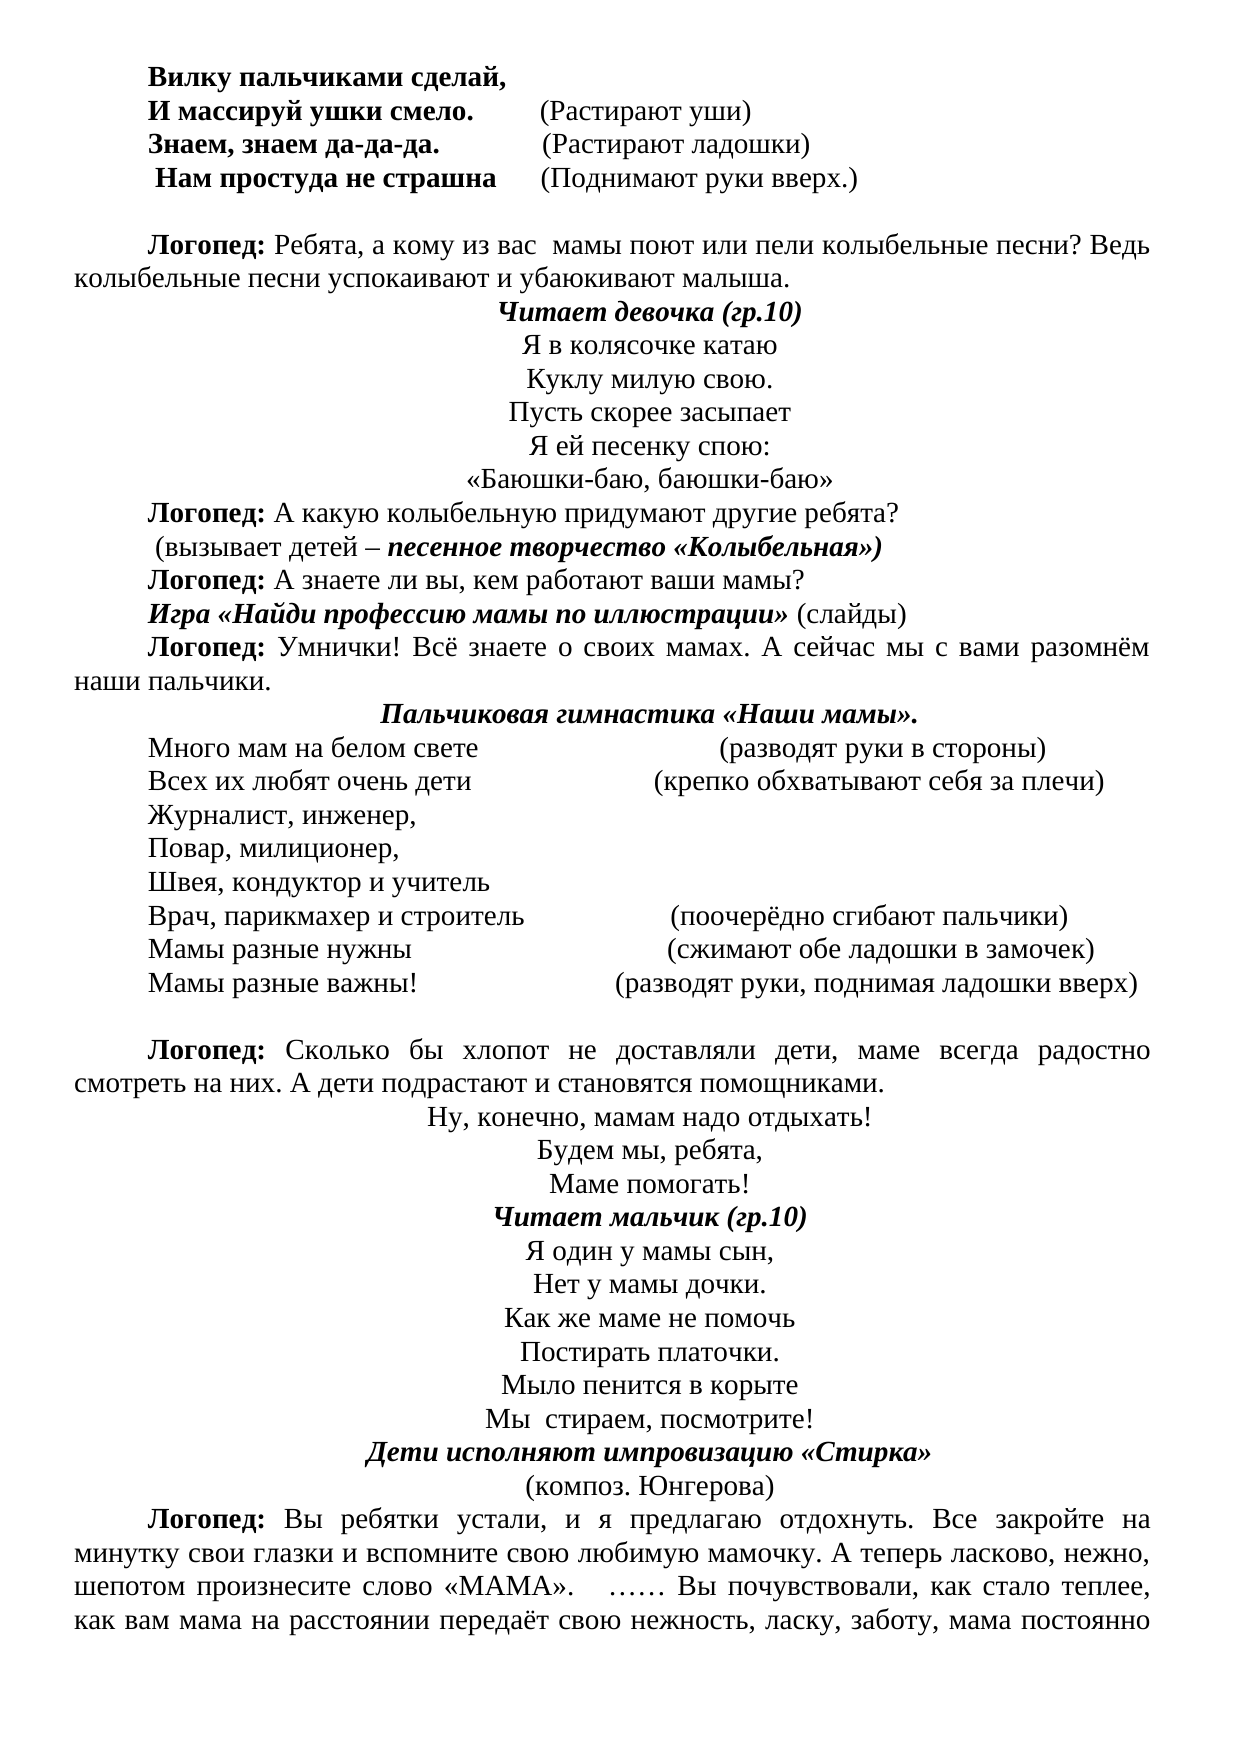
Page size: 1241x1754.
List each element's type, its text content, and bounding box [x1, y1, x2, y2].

list Логопед: Сколько бы хлопот не доставляли дети, маме всегда радостно смотреть на них. А дети подрастают и становятся помощниками. [74, 1032, 1152, 1099]
list Будем мы, ребята, [74, 1132, 1152, 1166]
list Маме помогать! [74, 1166, 1152, 1199]
text Знаем, знаем да-да-да. (Растирают ладошки) [74, 126, 1152, 160]
list Журналист, инженер, [74, 797, 1152, 831]
text Логопед: А какую колыбельную придумают другие ребята? [74, 495, 1152, 529]
text И массируй ушки смело. (Растирают уши) [74, 93, 1152, 126]
list «Баюшки-баю, баюшки-баю» [74, 462, 1152, 495]
text (вызывает детей – песенное творчество «Колыбельная») [74, 529, 1152, 562]
list Игра «Найди профессию мамы по иллюстрации» (слайды) [74, 596, 1152, 629]
list Всех их любят очень дети (крепко обхватывают себя за плечи) [74, 763, 1152, 797]
list Постирать платочки. [74, 1334, 1152, 1367]
list Мыло пенится в корыте [74, 1367, 1152, 1401]
list Читает мальчик (гр.10) [74, 1199, 1152, 1233]
list Как же маме не помочь [74, 1300, 1152, 1334]
list Пусть скорее засыпает [74, 394, 1152, 428]
list Врач, парикмахер и строитель (поочерёдно сгибают пальчики) [74, 898, 1152, 931]
list Много мам на белом свете (разводят руки в стороны) [74, 730, 1152, 763]
list Я один у мамы сын, [74, 1233, 1152, 1267]
list Логопед: Ребята, а кому из вас мамы поют или пели колыбельные песни? Ведь колыбельные песни успокаивают и убаюкивают малыша. [74, 227, 1152, 294]
list Читает девочка (гр.10) [74, 294, 1152, 327]
list Логопед: Умнички! Всё знаете о своих мамах. А сейчас мы с вами разомнём наши пальчики. [74, 629, 1152, 696]
list Повар, милиционер, [74, 831, 1152, 864]
list (композ. Юнгерова) [74, 1468, 1152, 1501]
list Дети исполняют импровизацию «Стирка» [74, 1434, 1152, 1468]
list Я в колясочке катаю [74, 327, 1152, 361]
text Нам простуда не страшна (Поднимают руки вверх.) [74, 160, 1152, 193]
list Я ей песенку спою: [74, 428, 1152, 462]
list Пальчиковая гимнастика «Наши мамы». [74, 696, 1152, 730]
list Куклу милую свою. [74, 361, 1152, 394]
list Ну, конечно, мамам надо отдыхать! [74, 1099, 1152, 1132]
text Вилку пальчиками сделай, [74, 59, 1152, 93]
list Нет у мамы дочки. [74, 1267, 1152, 1300]
list Мамы разные нужны (сжимают обе ладошки в замочек) [74, 931, 1152, 965]
list Мы стираем, посмотрите! [74, 1401, 1152, 1434]
list Швея, кондуктор и учитель [74, 864, 1152, 898]
list Логопед: А знаете ли вы, кем работают ваши мамы? [74, 562, 1152, 596]
list Мамы разные важны! (разводят руки, поднимая ладошки вверх) [74, 965, 1152, 998]
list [74, 1501, 1152, 1636]
